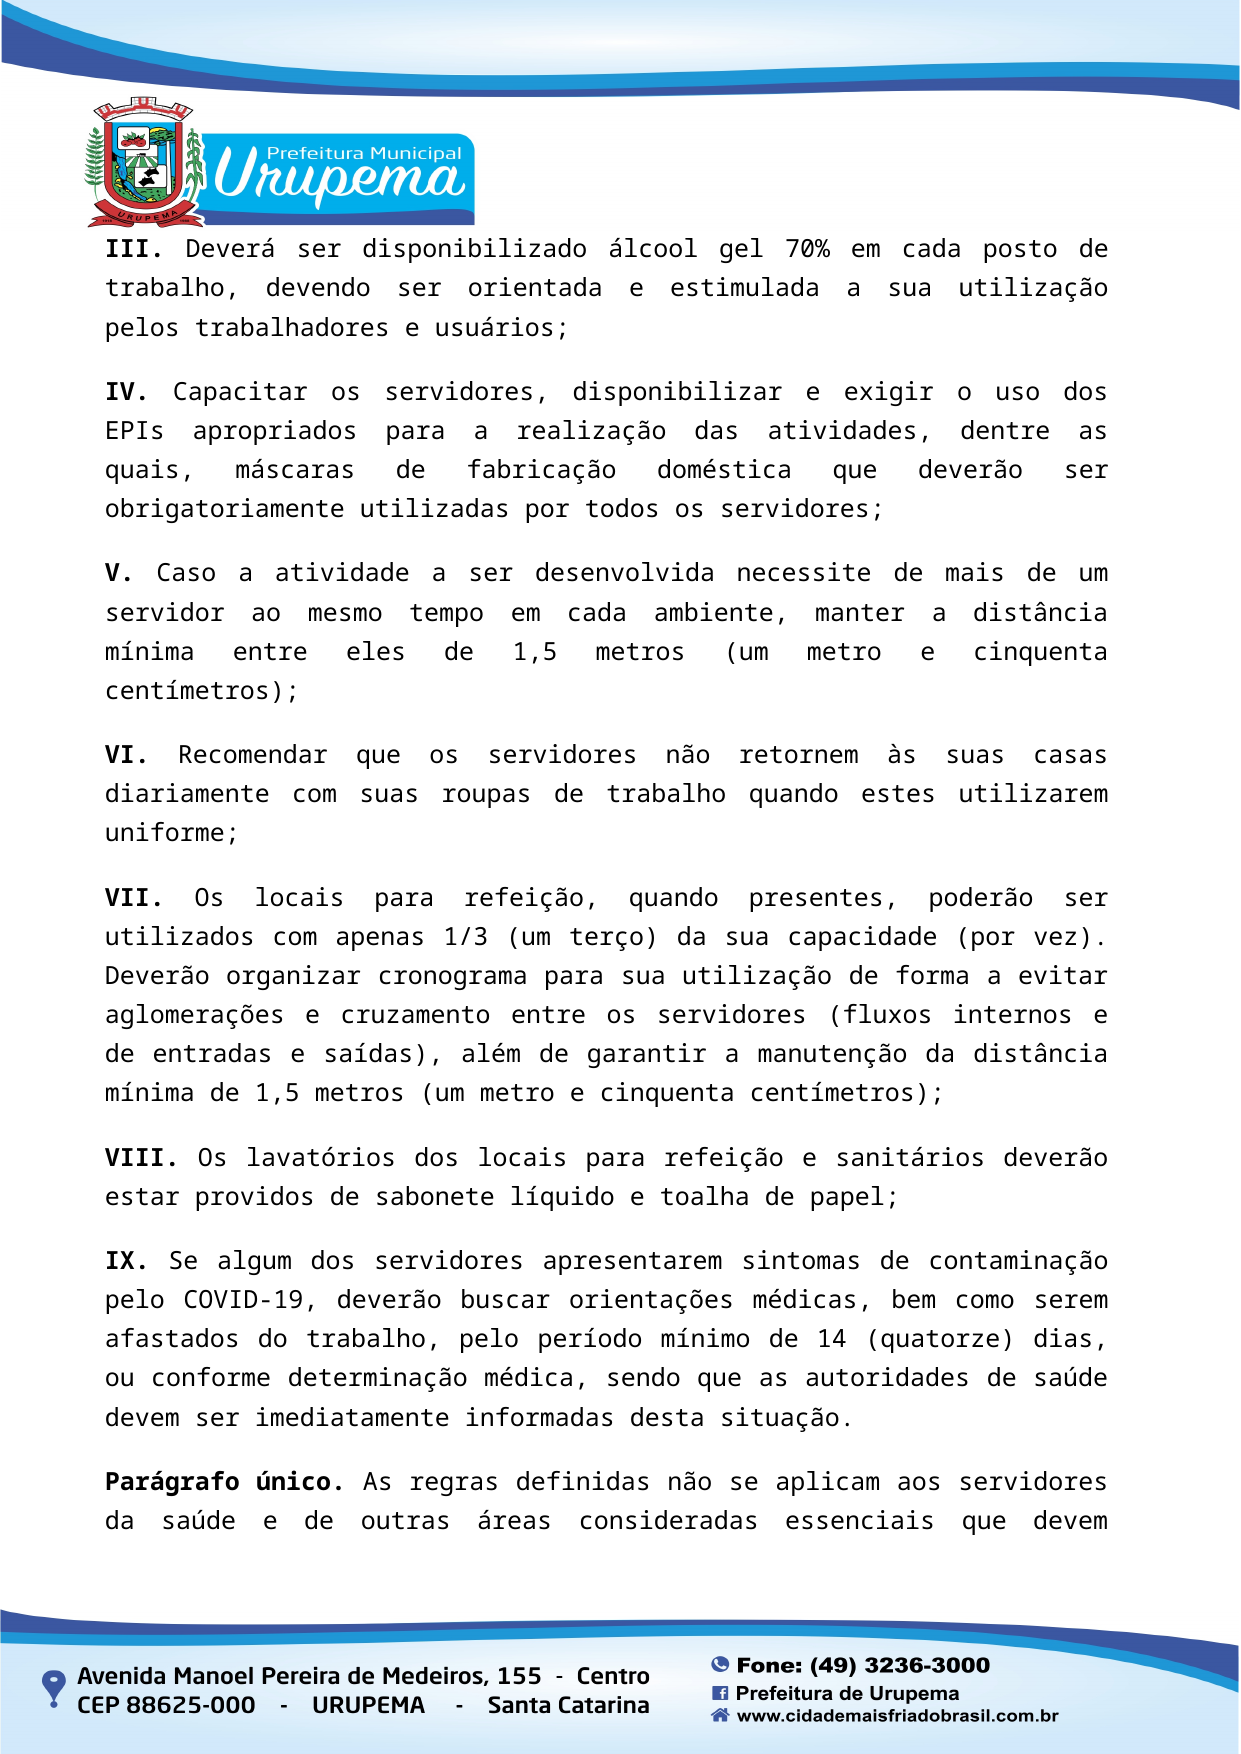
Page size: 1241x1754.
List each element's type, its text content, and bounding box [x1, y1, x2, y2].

text VII. Os locais para refeição, quando presentes, poderão ser utilizados com apenas 1/3 (um terço) da sua capacidade (por vez). Deverão organizar cronograma para sua utilização de forma a evitar aglomerações e cruzamento entre os servidores (fluxos internos e de entradas e saídas), além de garantir a manutenção da distância mínima de 1,5 metros (um metro e cinquenta centímetros); [104, 879, 1109, 1109]
text IX. Se algum dos servidores apresentarem sintomas de contaminação pelo COVID-19, deverão buscar orientações médicas, bem como serem afastados do trabalho, pelo período mínimo de 14 (quatorze) dias, ou conforme determinação médica, sendo que as autoridades de saúde devem ser imediatamente informadas desta situação. [104, 1242, 1109, 1433]
text III. Deverá ser disponibilizado álcool gel 70% em cada posto de trabalho, devendo ser orientada e estimulada a sua utilização pelos trabalhadores e usuários; [104, 231, 1109, 343]
text VIII. Os lavatórios dos locais para refeição e sanitários deverão estar providos de sabonete líquido e toalha de papel; [104, 1139, 1109, 1212]
picture [0, 1609, 1239, 1754]
text VI. Recomendar que os servidores não retornem às suas casas diariamente com suas roupas de trabalho quando estes utilizarem uniforme; [104, 737, 1109, 849]
picture [1, 0, 1240, 231]
text IV. Capacitar os servidores, disponibilizar e exigir o uso dos EPIs apropriados para a realização das atividades, dentre as quais, máscaras de fabricação doméstica que deverão ser obrigatoriamente utilizadas por todos os servidores; [104, 373, 1109, 525]
text V. Caso a atividade a ser desenvolvida necessite de mais de um servidor ao mesmo tempo em cada ambiente, manter a distância mínima entre eles de 1,5 metros (um metro e cinquenta centímetros); [104, 555, 1109, 707]
